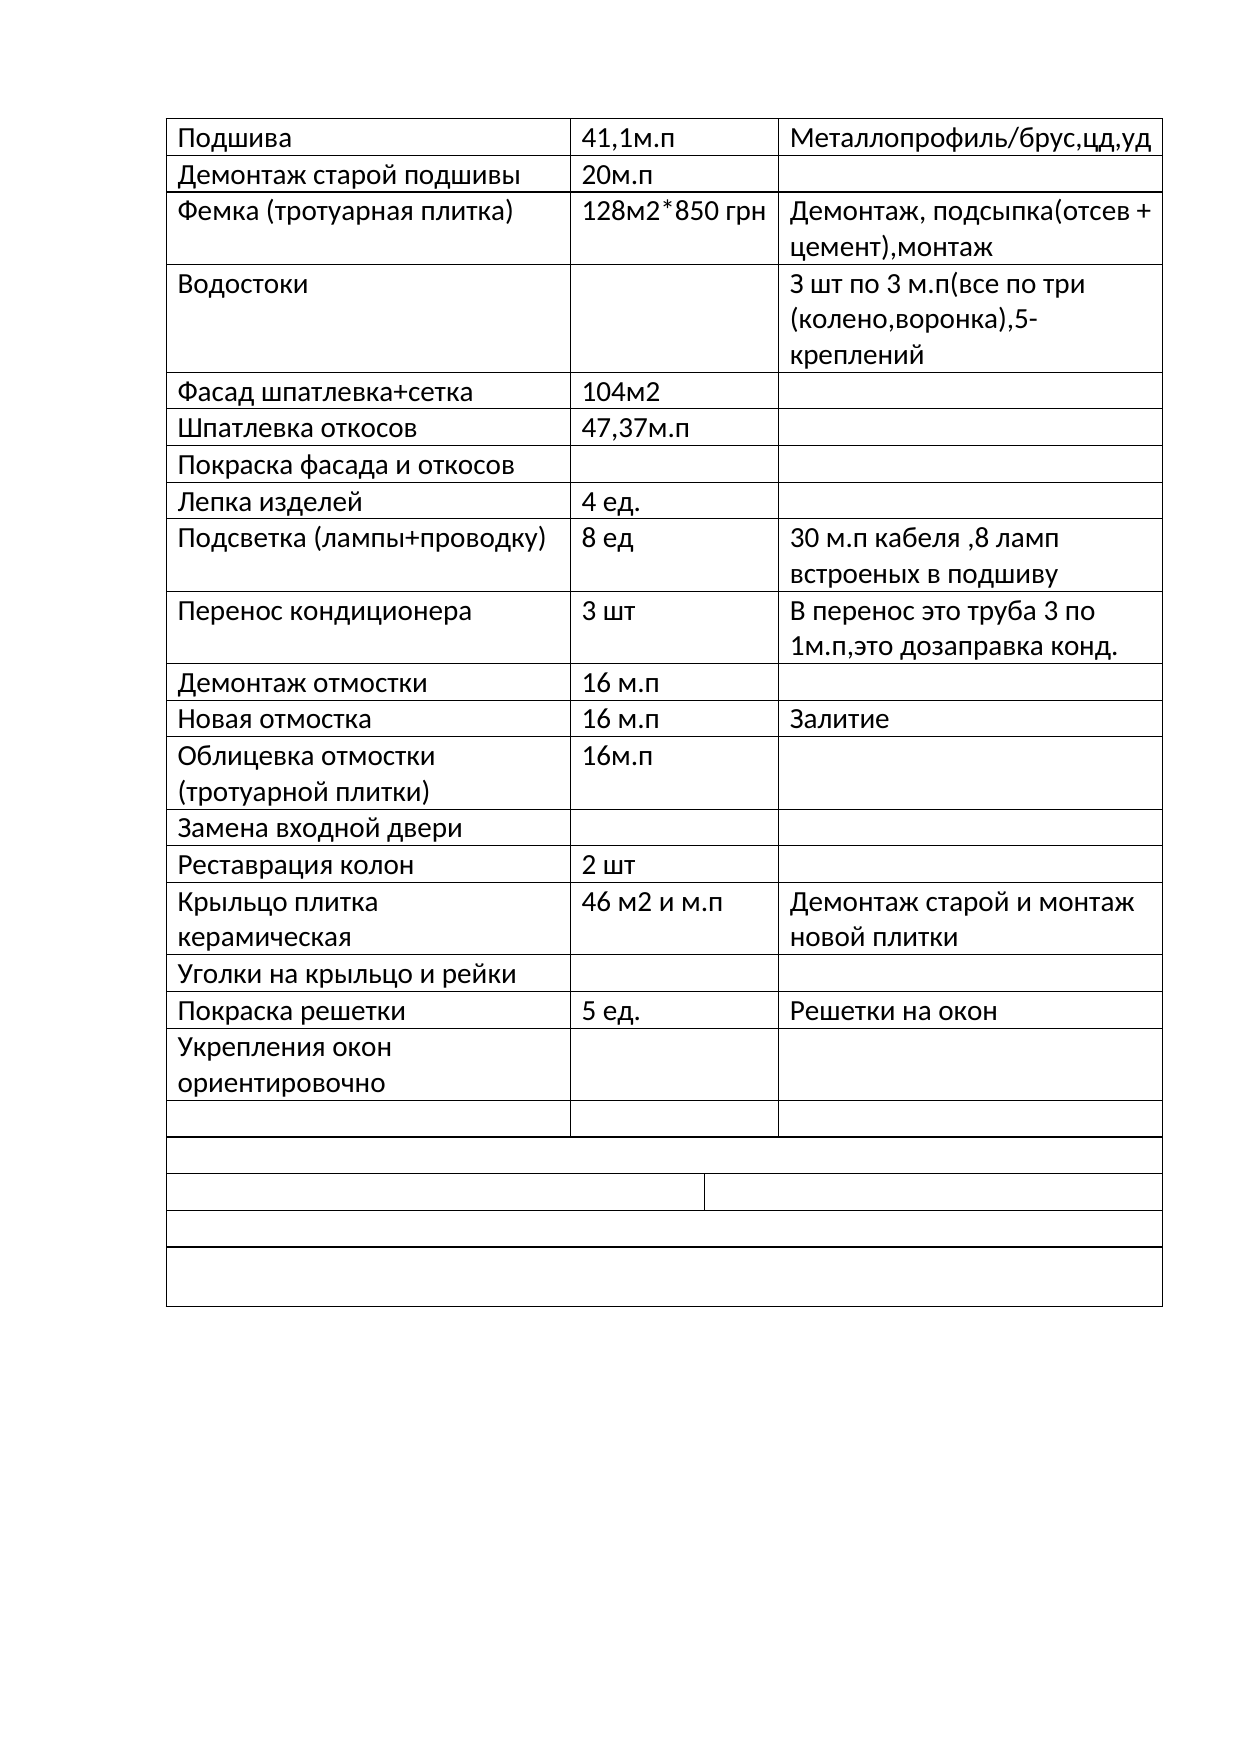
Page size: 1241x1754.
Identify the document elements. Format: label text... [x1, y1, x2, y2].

table_cell 5 ед. [571, 992, 778, 1027]
table_cell Реставрация колон [167, 846, 570, 882]
table_cell [167, 1211, 1162, 1246]
table_cell [571, 446, 778, 482]
table_cell Облицевка отмостки (тротуарной плитки) [167, 737, 570, 808]
table_cell З шт по 3 м.п(все по три (колено,воронка),5-креплений [779, 265, 1162, 372]
table_cell [779, 664, 1162, 699]
table_cell 20м.п [571, 156, 778, 191]
table_cell [167, 1174, 704, 1210]
table_cell 2 шт [571, 846, 778, 882]
table_cell Шпатлевка откосов [167, 409, 570, 445]
table_cell Замена входной двери [167, 810, 570, 845]
table_cell Демонтаж отмостки [167, 664, 570, 699]
table_cell 8 ед [571, 519, 778, 591]
table_cell В перенос это труба 3 по 1м.п,это дозаправка конд. [779, 592, 1162, 663]
table_cell [779, 1029, 1162, 1100]
table_cell [571, 810, 778, 845]
table_cell 128м2*850 грн [571, 193, 778, 264]
table_cell 16 м.п [571, 664, 778, 699]
table_cell Водостоки [167, 265, 570, 372]
table_cell Уголки на крыльцо и рейки [167, 955, 570, 991]
table_cell 4 ед. [571, 483, 778, 518]
table_header 41,1м.п [571, 119, 778, 155]
table_cell [779, 810, 1162, 845]
table_cell [779, 483, 1162, 518]
table_cell Демонтаж старой и монтаж новой плитки [779, 883, 1162, 954]
table_header Подшива [167, 119, 570, 155]
table_cell Новая отмостка [167, 701, 570, 736]
table_cell Крыльцо плитка керамическая [167, 883, 570, 954]
table_cell [571, 265, 778, 372]
table_cell 104м2 [571, 373, 778, 408]
table_cell 3 шт [571, 592, 778, 663]
table_cell [167, 1248, 1162, 1306]
table_cell [779, 446, 1162, 482]
table_cell Покраска фасада и откосов [167, 446, 570, 482]
table_cell 16 м.п [571, 701, 778, 736]
table_cell [779, 409, 1162, 445]
table_cell [571, 955, 778, 991]
table_cell [167, 1138, 1162, 1173]
table_cell Залитие [779, 701, 1162, 736]
table_cell [779, 955, 1162, 991]
table_cell Лепка изделей [167, 483, 570, 518]
table_cell [779, 737, 1162, 808]
table_cell [571, 1101, 778, 1136]
table_cell Перенос кондиционера [167, 592, 570, 663]
table_cell Фемка (тротуарная плитка) [167, 193, 570, 264]
table_cell Фасад шпатлевка+сетка [167, 373, 570, 408]
table_cell Демонтаж, подсыпка(отсев + цемент),монтаж [779, 193, 1162, 264]
table_cell 16м.п [571, 737, 778, 808]
table_cell 46 м2 и м.п [571, 883, 778, 954]
table_cell [779, 1101, 1162, 1136]
table_cell Демонтаж старой подшивы [167, 156, 570, 191]
table_cell Укрепления окон ориентировочно [167, 1029, 570, 1100]
table_cell [779, 373, 1162, 408]
table_cell Покраска решетки [167, 992, 570, 1027]
table_cell [779, 156, 1162, 191]
table_cell [705, 1174, 1162, 1210]
table_cell Решетки на окон [779, 992, 1162, 1027]
table_cell 30 м.п кабеля ,8 ламп встроеных в подшиву [779, 519, 1162, 591]
table_cell Подсветка (лампы+проводку) [167, 519, 570, 591]
table_cell [571, 1029, 778, 1100]
table_cell [779, 846, 1162, 882]
table_cell [167, 1101, 570, 1136]
table_cell 47,37м.п [571, 409, 778, 445]
table_header Металлопрофиль/брус,цд,уд [779, 119, 1162, 155]
